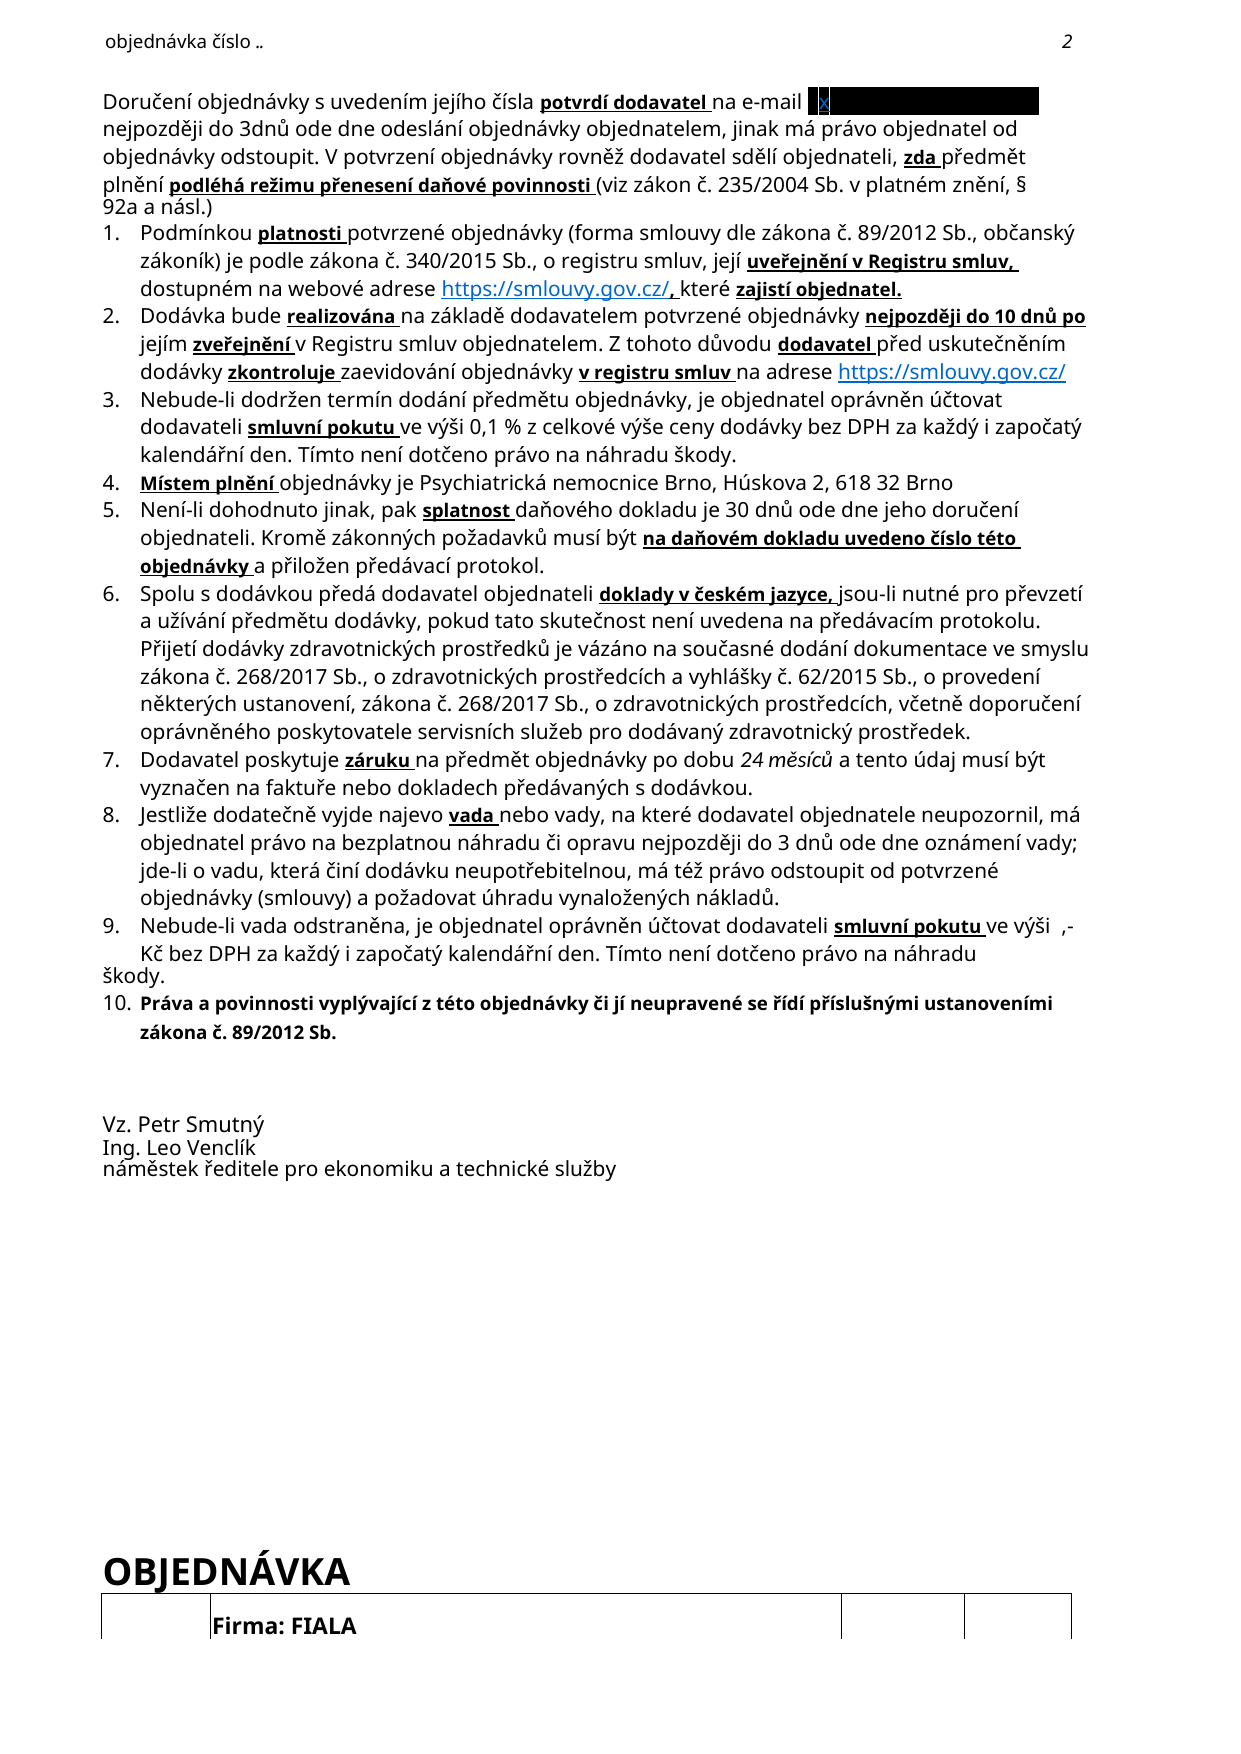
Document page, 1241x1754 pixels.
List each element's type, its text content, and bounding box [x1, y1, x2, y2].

text Vz. Petr Smutný [102, 1114, 1090, 1137]
list Práva a povinnosti vyplývající z této objednávky či jí neupravené se řídí příslušnými ustanoveními zákona č. 89/2012 Sb. [102, 988, 1090, 1045]
table_header Firma: FIALA [211, 1594, 841, 1639]
table_header [965, 1594, 1071, 1639]
list Podmínkou platnosti potvrzené objednávky (forma smlouvy dle zákona č. 89/2012 Sb., občanský zákoník) je podle zákona č. 340/2015 Sb., o registru smluv, její uveřejnění v Registru smluv, dostupném na webové adrese https://smlouvy.gov.cz/, které zajistí objednatel. [102, 219, 1090, 302]
text škody. [102, 967, 1090, 988]
text náměstek ředitele pro ekonomiku a technické služby [102, 1160, 1090, 1181]
text OBJEDNÁVKA [102, 1556, 1090, 1593]
text Doručení objednávky s uvedením jejího čísla potvrdí dodavatel na e-mail xxxxxxxxxxxxxxxxxxxxx nejpozději do 3dnů ode dne odeslání objednávky objednatelem, jinak má právo objednatel od objednávky odstoupit. V potvrzení objednávky rovněž dodavatel sdělí objednateli, zda předmět plnění podléhá režimu přenesení daňové povinnosti (viz zákon č. 235/2004 Sb. v platném znění, § [102, 87, 1090, 198]
list Není-li dohodnuto jinak, pak splatnost daňového dokladu je 30 dnů ode dne jeho doručení objednateli. Kromě zákonných požadavků musí být na daňovém dokladu uvedeno číslo této objednávky a přiložen předávací protokol. [102, 496, 1090, 579]
list Jestliže dodatečně vyjde najevo vada nebo vady, na které dodavatel objednatele neupozornil, má objednatel právo na bezplatnou náhradu či opravu nejpozději do 3 dnů ode dne oznámení vady; jde-li o vadu, která činí dodávku neupotřebitelnou, má též právo odstoupit od potvrzené objednávky (smlouvy) a požadovat úhradu vynaložených nákladů. [102, 801, 1090, 911]
list Spolu s dodávkou předá dodavatel objednateli doklady v českém jazyce, jsou-li nutné pro převzetí a užívání předmětu dodávky, pokud tato skutečnost není uvedena na předávacím protokolu. Přijetí dodávky zdravotnických prostředků je vázáno na současné dodání dokumentace ve smyslu zákona č. 268/2017 Sb., o zdravotnických prostředcích a vyhlášky č. 62/2015 Sb., o provedení některých ustanovení, zákona č. 268/2017 Sb., o zdravotnických prostředcích, včetně doporučení oprávněného poskytovatele servisních služeb pro dodávaný zdravotnický prostředek. [102, 579, 1090, 745]
list Místem plnění objednávky je Psychiatrická nemocnice Brno, Húskova 2, 618 32 Brno [102, 468, 1090, 496]
list Nebude-li vada odstraněna, je objednatel oprávněn účtovat dodavateli smluvní pokutu ve výši ,- Kč bez DPH za každý i započatý kalendářní den. Tímto není dotčeno právo na náhradu [102, 911, 1090, 967]
table_header [102, 1594, 210, 1639]
table_header [842, 1594, 964, 1639]
text 92a a násl.) [102, 198, 1090, 219]
text Ing. Leo Venclík [102, 1137, 1090, 1160]
list Dodavatel poskytuje záruku na předmět objednávky po dobu 24 měsíců a tento údaj musí být vyznačen na faktuře nebo dokladech předávaných s dodávkou. [102, 745, 1090, 801]
list Dodávka bude realizována na základě dodavatelem potvrzené objednávky nejpozději do 10 dnů po jejím zveřejnění v Registru smluv objednatelem. Z tohoto důvodu dodavatel před uskutečněním dodávky zkontroluje zaevidování objednávky v registru smluv na adrese https://smlouvy.gov.cz/ [102, 302, 1090, 385]
list Nebude-li dodržen termín dodání předmětu objednávky, je objednatel oprávněn účtovat dodavateli smluvní pokutu ve výši 0,1 % z celkové výše ceny dodávky bez DPH za každý i započatý kalendářní den. Tímto není dotčeno právo na náhradu škody. [102, 385, 1090, 468]
